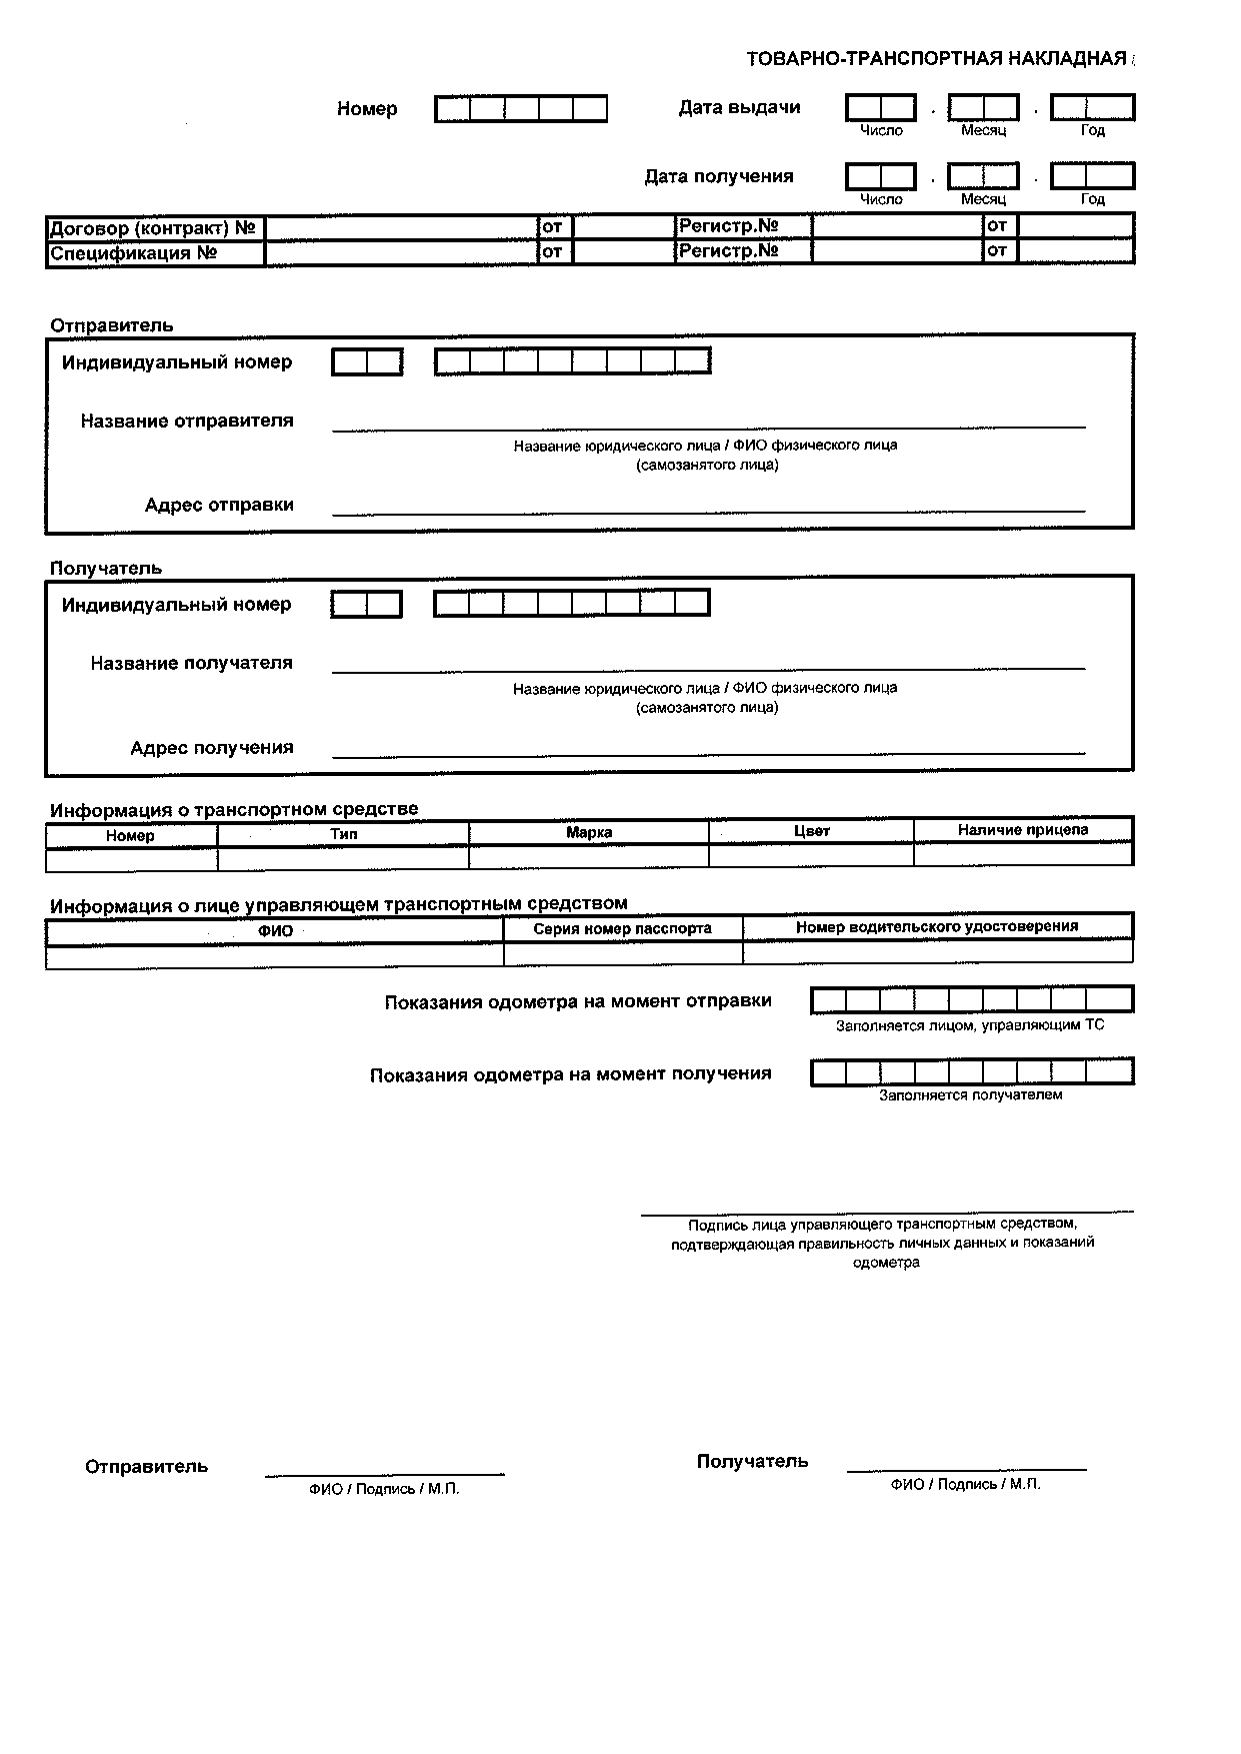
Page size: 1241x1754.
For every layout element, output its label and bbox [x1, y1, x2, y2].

picture [37, 37, 1144, 1505]
